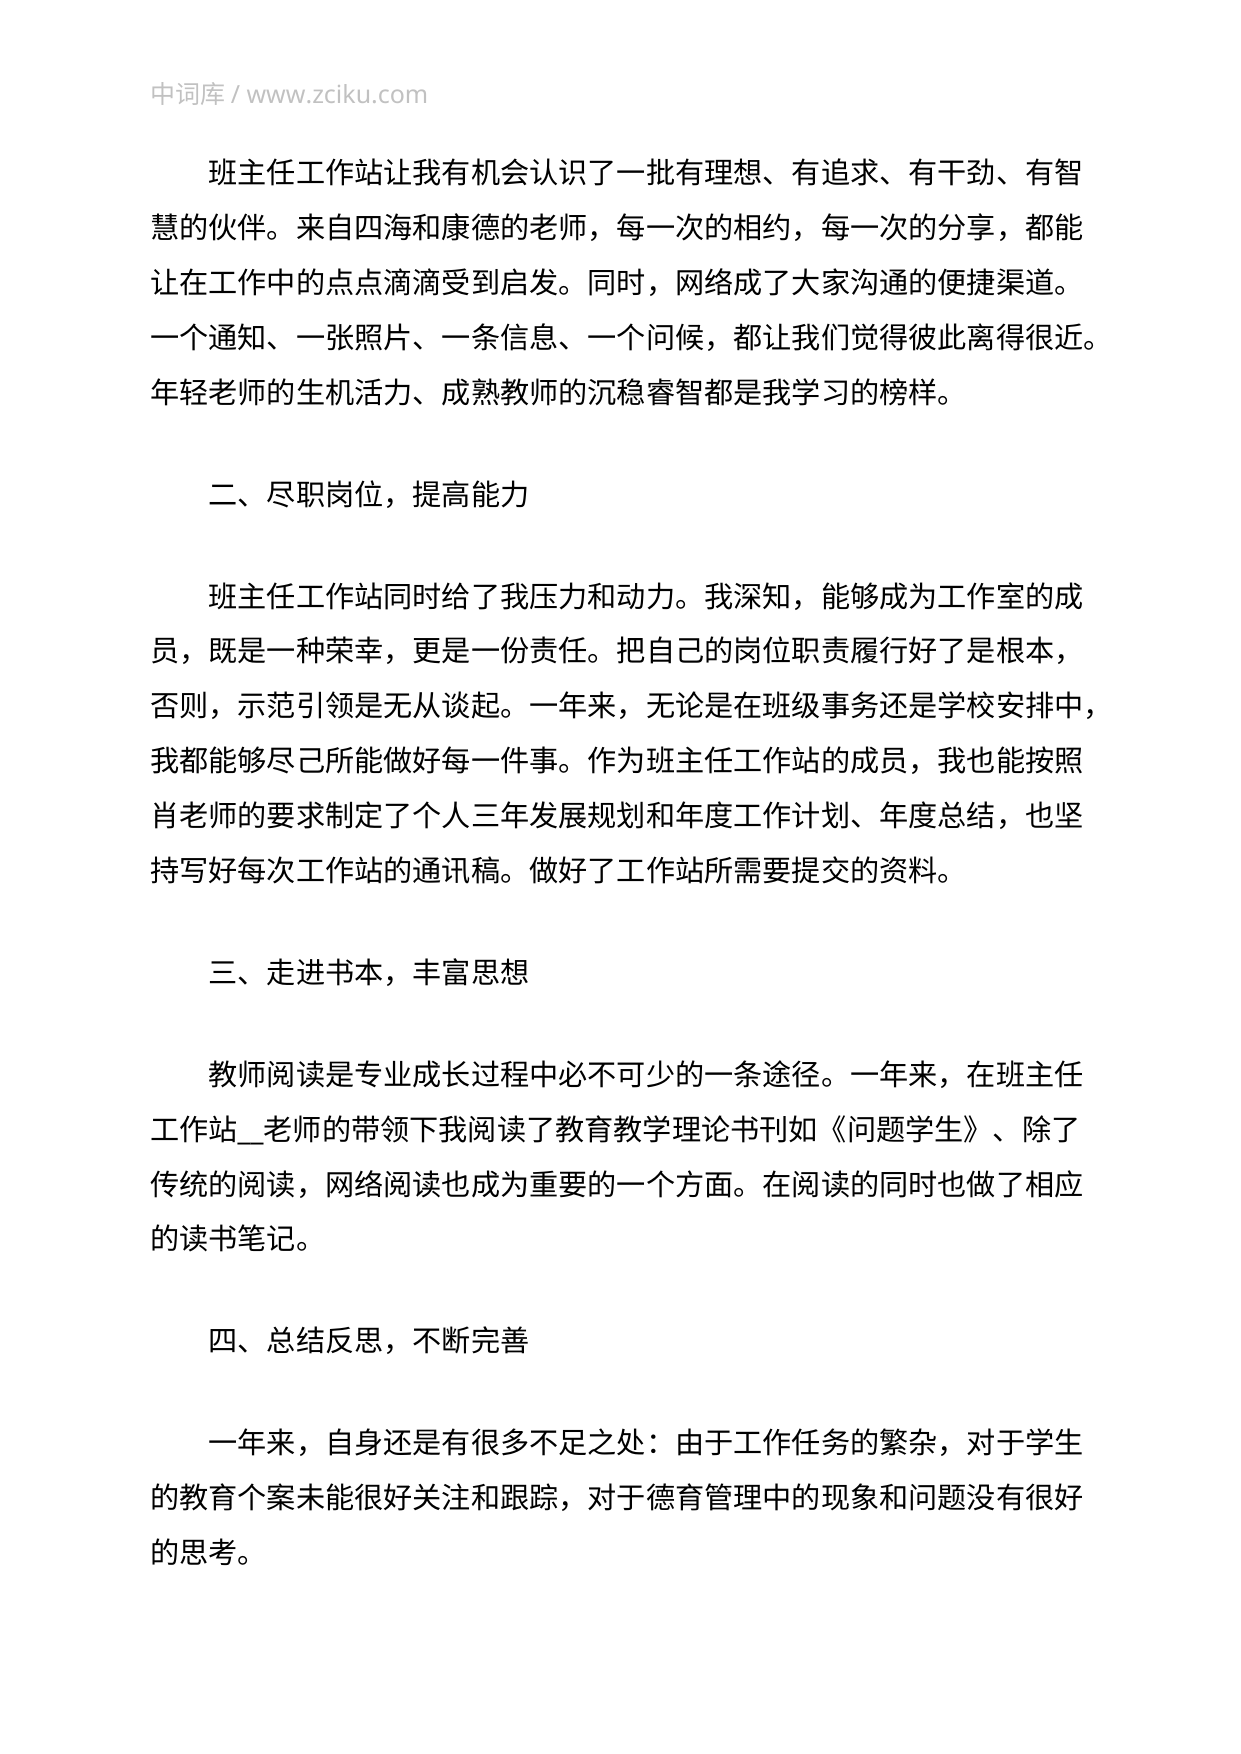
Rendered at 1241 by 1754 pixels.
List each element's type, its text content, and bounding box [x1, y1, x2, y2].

text 四、总结反思，不断完善 [150, 1318, 1090, 1360]
text 二、尽职岗位，提高能力 [150, 471, 1090, 514]
text 班主任工作站同时给了我压力和动力。我深知，能够成为工作室的成员，既是一种荣幸，更是一份责任。把自己的岗位职责履行好了是根本，否则，示范引领是无从谈起。一年来，无论是在班级事务还是学校安排中，我都能够尽己所能做好每一件事。作为班主任工作站的成员，我也能按照肖老师的要求制定了个人三年发展规划和年度工作计划、年度总结，也坚持写好每次工作站的通讯稿。做好了工作站所需要提交的资料。 [150, 573, 1090, 890]
text 班主任工作站让我有机会认识了一批有理想、有追求、有干劲、有智慧的伙伴。来自四海和康德的老师，每一次的相约，每一次的分享，都能让在工作中的点点滴滴受到启发。同时，网络成了大家沟通的便捷渠道。一个通知、一张照片、一条信息、一个问候，都让我们觉得彼此离得很近。年轻老师的生机活力、成熟教师的沉稳睿智都是我学习的榜样。 [150, 150, 1090, 412]
text 一年来，自身还是有很多不足之处：由于工作任务的繁杂，对于学生的教育个案未能很好关注和跟踪，对于德育管理中的现象和问题没有很好的思考。 [150, 1419, 1090, 1572]
text 三、走进书本，丰富思想 [150, 949, 1090, 992]
text 教师阅读是专业成长过程中必不可少的一条途径。一年来，在班主任工作站__老师的带领下我阅读了教育教学理论书刊如《问题学生》、除了传统的阅读，网络阅读也成为重要的一个方面。在阅读的同时也做了相应的读书笔记。 [150, 1051, 1090, 1258]
